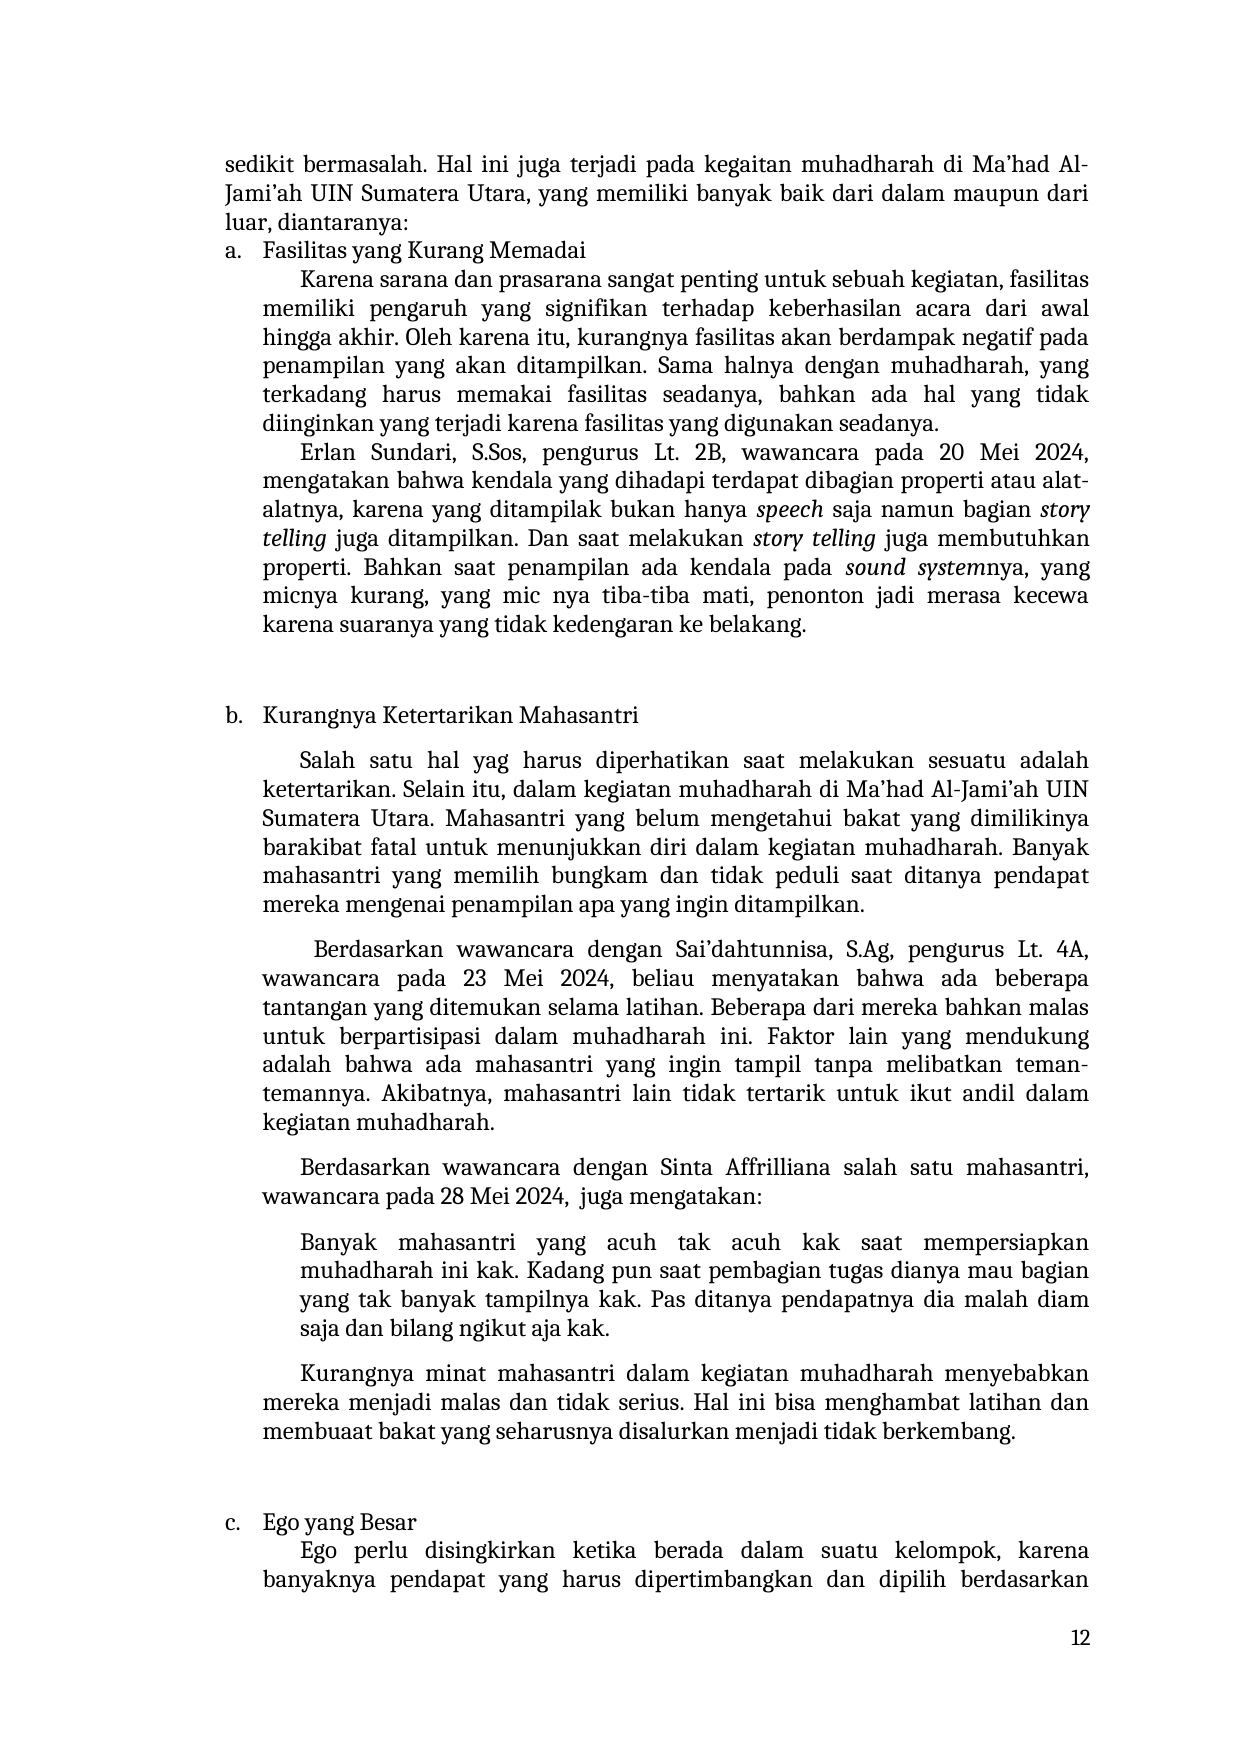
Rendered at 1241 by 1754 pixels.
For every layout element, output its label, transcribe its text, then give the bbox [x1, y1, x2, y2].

list Erlan Sundari, S.Sos, pengurus Lt. 2B, wawancara pada 20 Mei 2024, mengatakan bahwa kendala yang dihadapi terdapat dibagian properti atau alat-alatnya, karena yang ditampilak bukan hanya speech saja namun bagian story telling juga ditampilkan. Dan saat melakukan story telling juga membutuhkan properti. Bahkan saat penampilan ada kendala pada sound systemnya, yang micnya kurang, yang mic nya tiba-tiba mati, penonton jadi merasa kecewa karena suaranya yang tidak kedengaran ke belakang. [262, 437, 1090, 639]
text Berdasarkan wawancara dengan Sai’dahtunnisa, S.Ag, pengurus Lt. 4A, wawancara pada 23 Mei 2024, beliau menyatakan bahwa ada beberapa tantangan yang ditemukan selama latihan. Beberapa dari mereka bahkan malas untuk berpartisipasi dalam muhadharah ini. Faktor lain yang mendukung adalah bahwa ada mahasantri yang ingin tampil tanpa melibatkan teman-temannya. Akibatnya, mahasantri lain tidak tertarik untuk ikut andil dalam kegiatan muhadharah. [262, 935, 1090, 1137]
text Salah satu hal yag harus diperhatikan saat melakukan sesuatu adalah ketertarikan. Selain itu, dalam kegiatan muhadharah di Ma’had Al-Jami’ah UIN Sumatera Utara. Mahasantri yang belum mengetahui bakat yang dimilikinya barakibat fatal untuk menunjukkan diri dalam kegiatan muhadharah. Banyak mahasantri yang memilih bungkam dan tidak peduli saat ditanya pendapat mereka mengenai penampilan apa yang ingin ditampilkan. [262, 746, 1090, 919]
list Karena sarana dan prasarana sangat penting untuk sebuah kegiatan, fasilitas memiliki pengaruh yang signifikan terhadap keberhasilan acara dari awal hingga akhir. Oleh karena itu, kurangnya fasilitas akan berdampak negatif pada penampilan yang akan ditampilkan. Sama halnya dengan muhadharah, yang terkadang harus memakai fasilitas seadanya, bahkan ada hal yang tidak diinginkan yang terjadi karena fasilitas yang digunakan seadanya. [262, 265, 1090, 437]
text Banyak mahasantri yang acuh tak acuh kak saat mempersiapkan muhadharah ini kak. Kadang pun saat pembagian tugas dianya mau bagian yang tak banyak tampilnya kak. Pas ditanya pendapatnya dia malah diam saja dan bilang ngikut aja kak. [300, 1227, 1090, 1342]
list Kurangnya Ketertarikan Mahasantri [225, 701, 1090, 729]
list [225, 150, 1090, 236]
text Kurangnya minat mahasantri dalam kegiatan muhadharah menyebabkan mereka menjadi malas dan tidak serius. Hal ini bisa menghambat latihan dan membuaat bakat yang seharusnya disalurkan menjadi tidak berkembang. [262, 1359, 1090, 1445]
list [262, 1536, 1090, 1594]
list Ego yang Besar [225, 1507, 1090, 1536]
list Fasilitas yang Kurang Memadai [225, 236, 1090, 265]
text Berdasarkan wawancara dengan Sinta Affrilliana salah satu mahasantri, wawancara pada 28 Mei 2024, juga mengatakan: [262, 1153, 1090, 1211]
